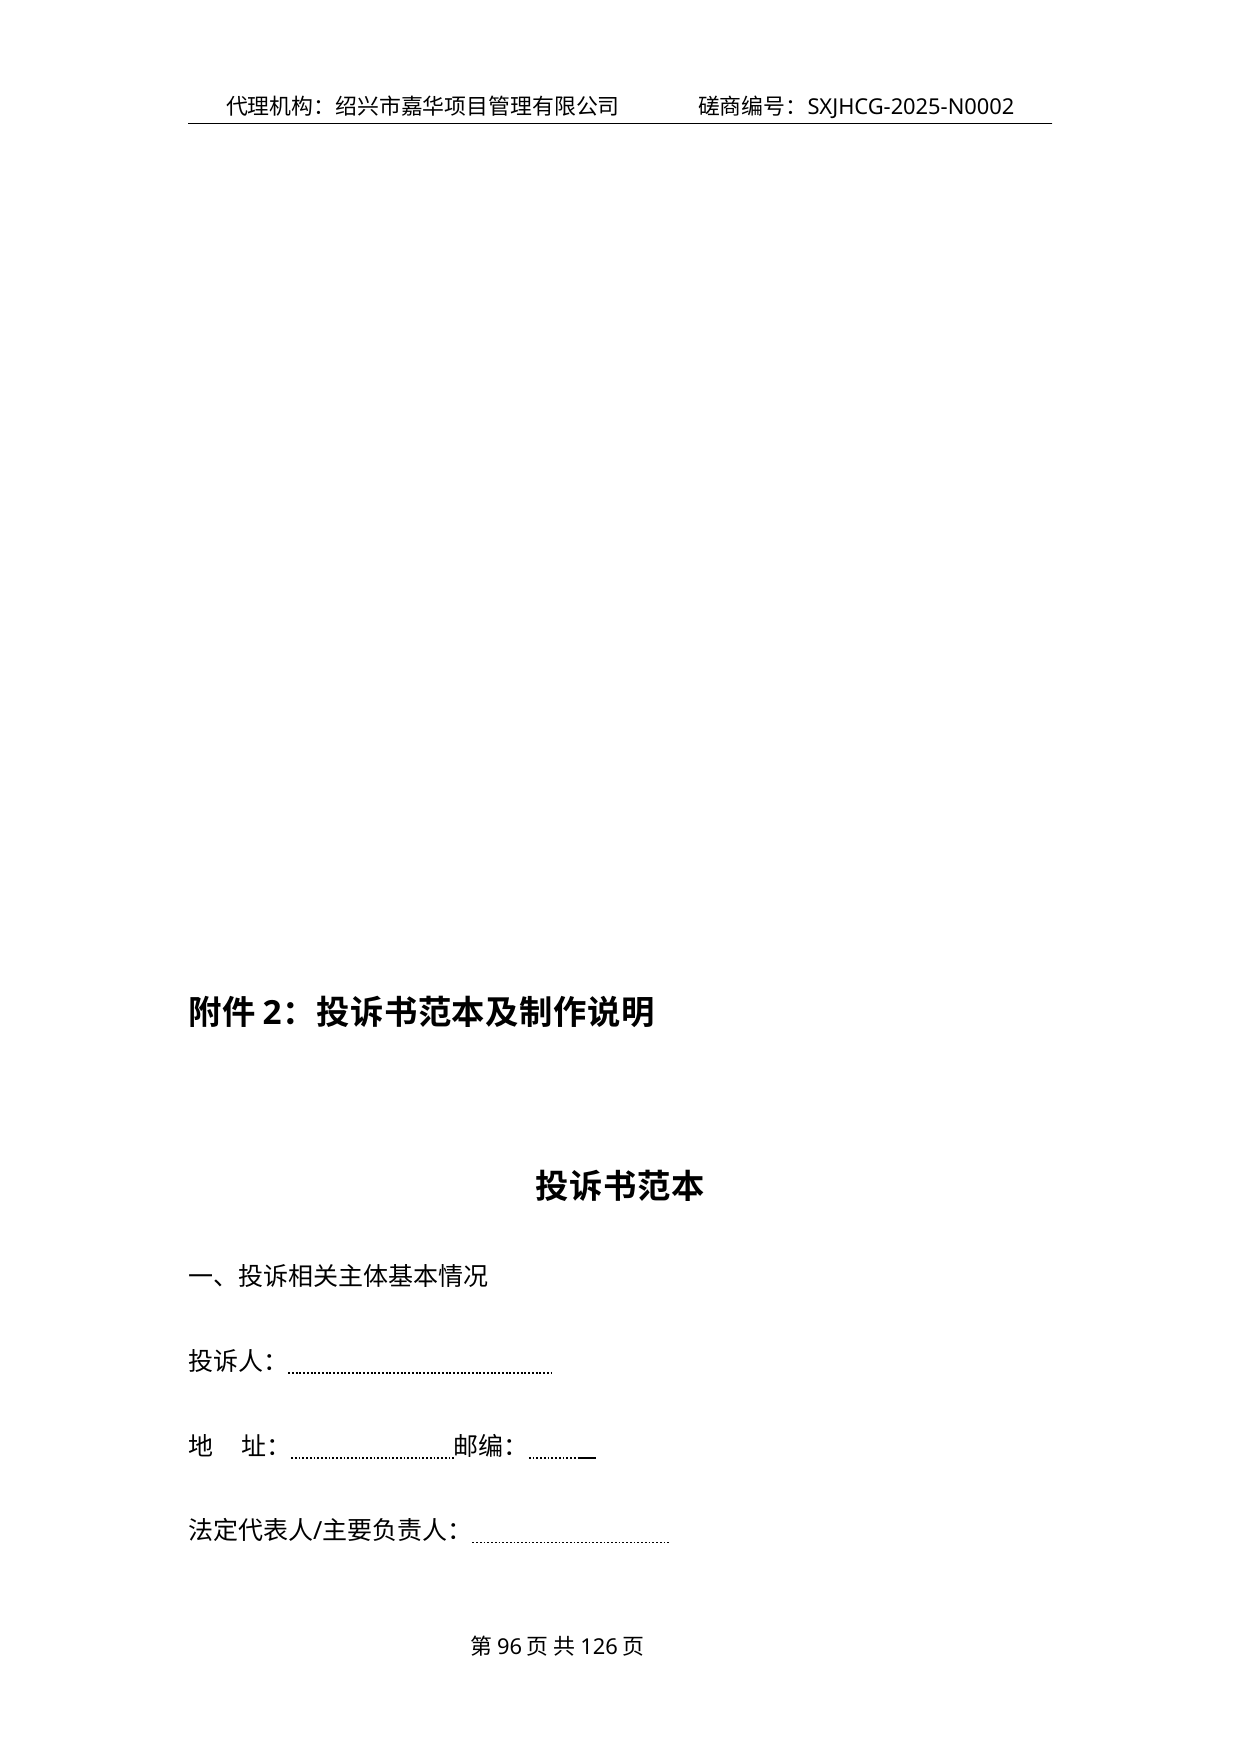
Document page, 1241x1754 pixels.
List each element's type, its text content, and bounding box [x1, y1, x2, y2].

text 投诉书范本 [188, 1151, 1052, 1218]
text 法定代表人/主要负责人： [188, 1496, 1052, 1562]
text 附件2：投诉书范本及制作说明 [188, 977, 1052, 1044]
text 投诉人： [188, 1326, 1052, 1393]
text 地 址： 邮编： [188, 1411, 1052, 1477]
text 一、投诉相关主体基本情况 [188, 1242, 1052, 1308]
